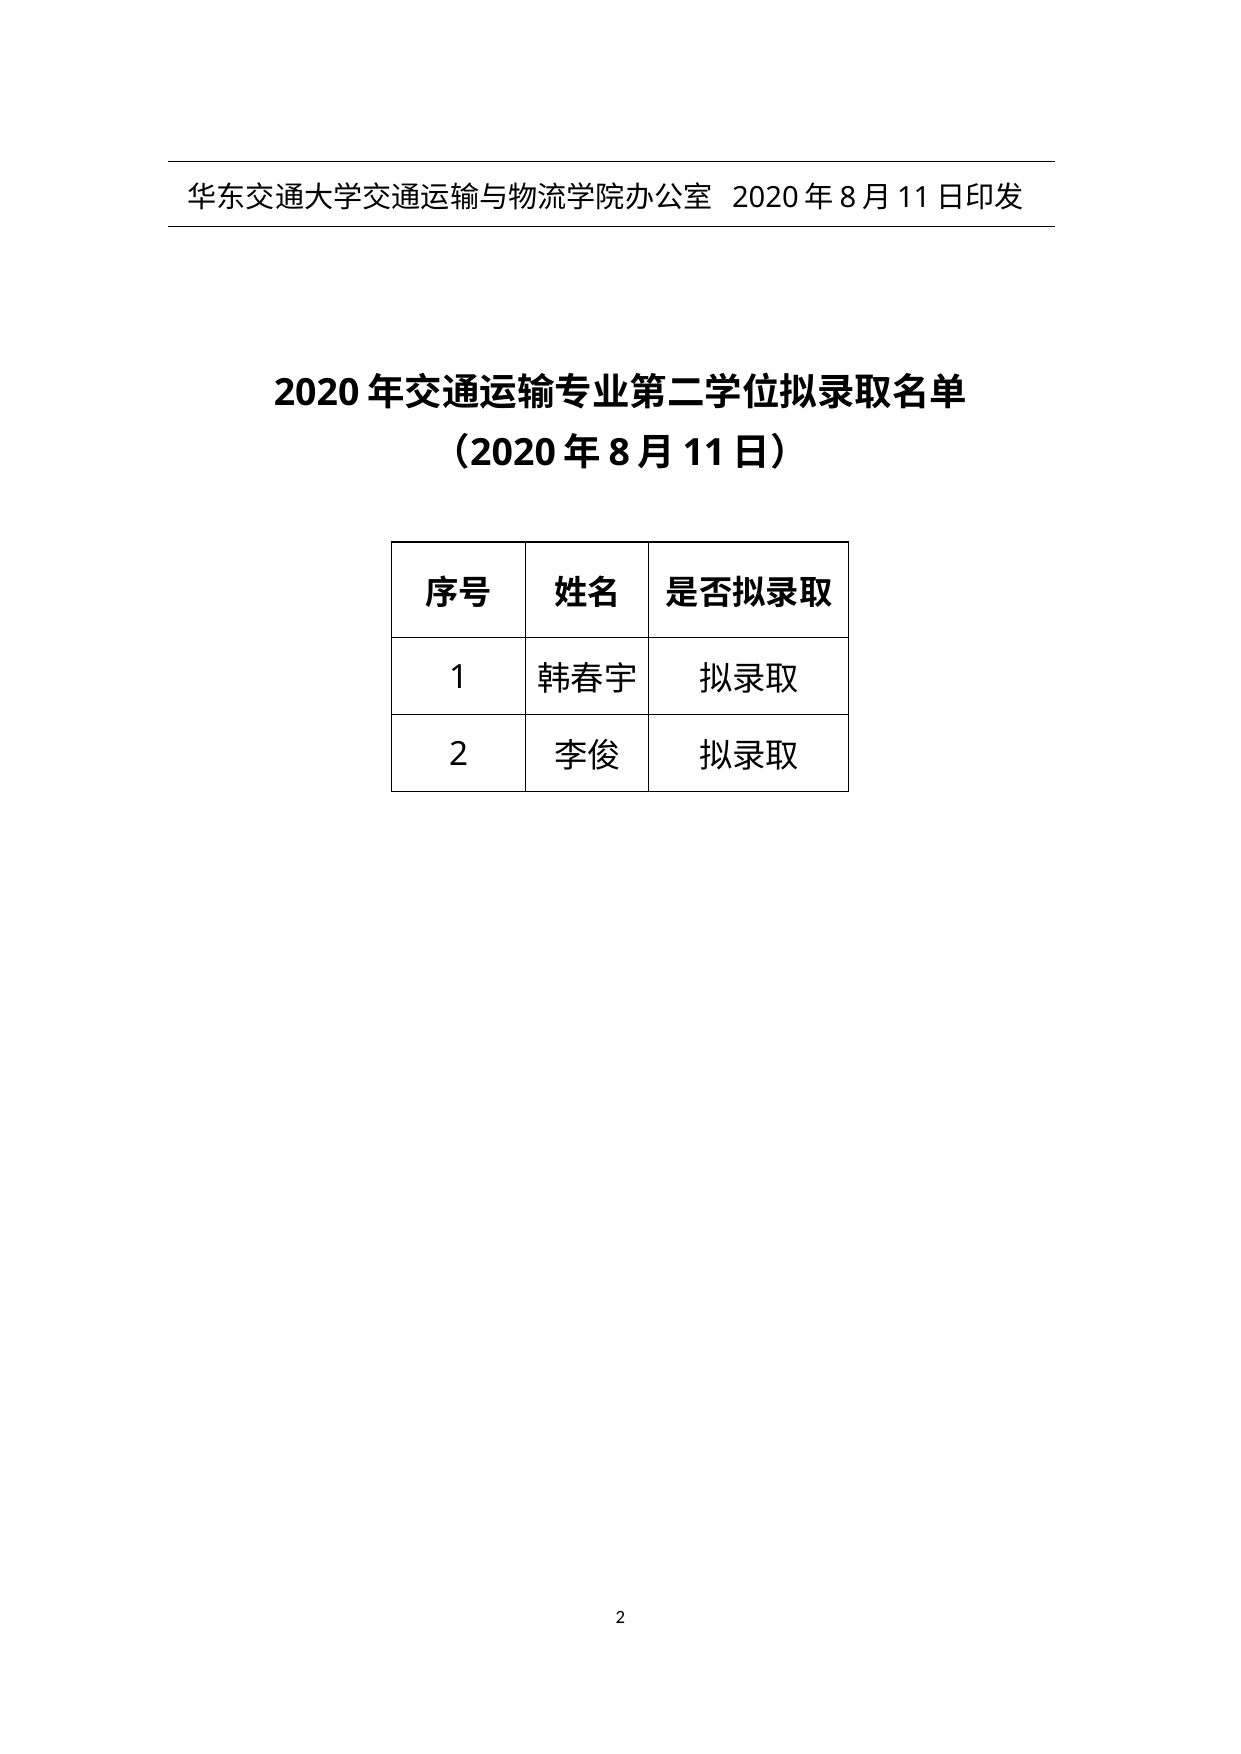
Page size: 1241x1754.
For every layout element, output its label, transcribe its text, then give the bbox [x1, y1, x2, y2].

table_cell 1 [392, 638, 525, 714]
table_header 是否拟录取 [649, 543, 848, 637]
table_header 序号 [392, 543, 525, 637]
table_cell 2 [392, 715, 525, 791]
table_cell 李俊 [526, 715, 648, 791]
table_header 姓名 [526, 543, 648, 637]
text （2020年8月11日） [187, 422, 1053, 476]
table_cell 韩春宇 [526, 638, 648, 714]
text 华东交通大学交通运输与物流学院办公室 2020年8月11日印发 [187, 162, 1053, 226]
table_cell 拟录取 [649, 638, 848, 714]
text 2020年交通运输专业第二学位拟录取名单 [187, 357, 1053, 422]
table_cell 拟录取 [649, 715, 848, 791]
